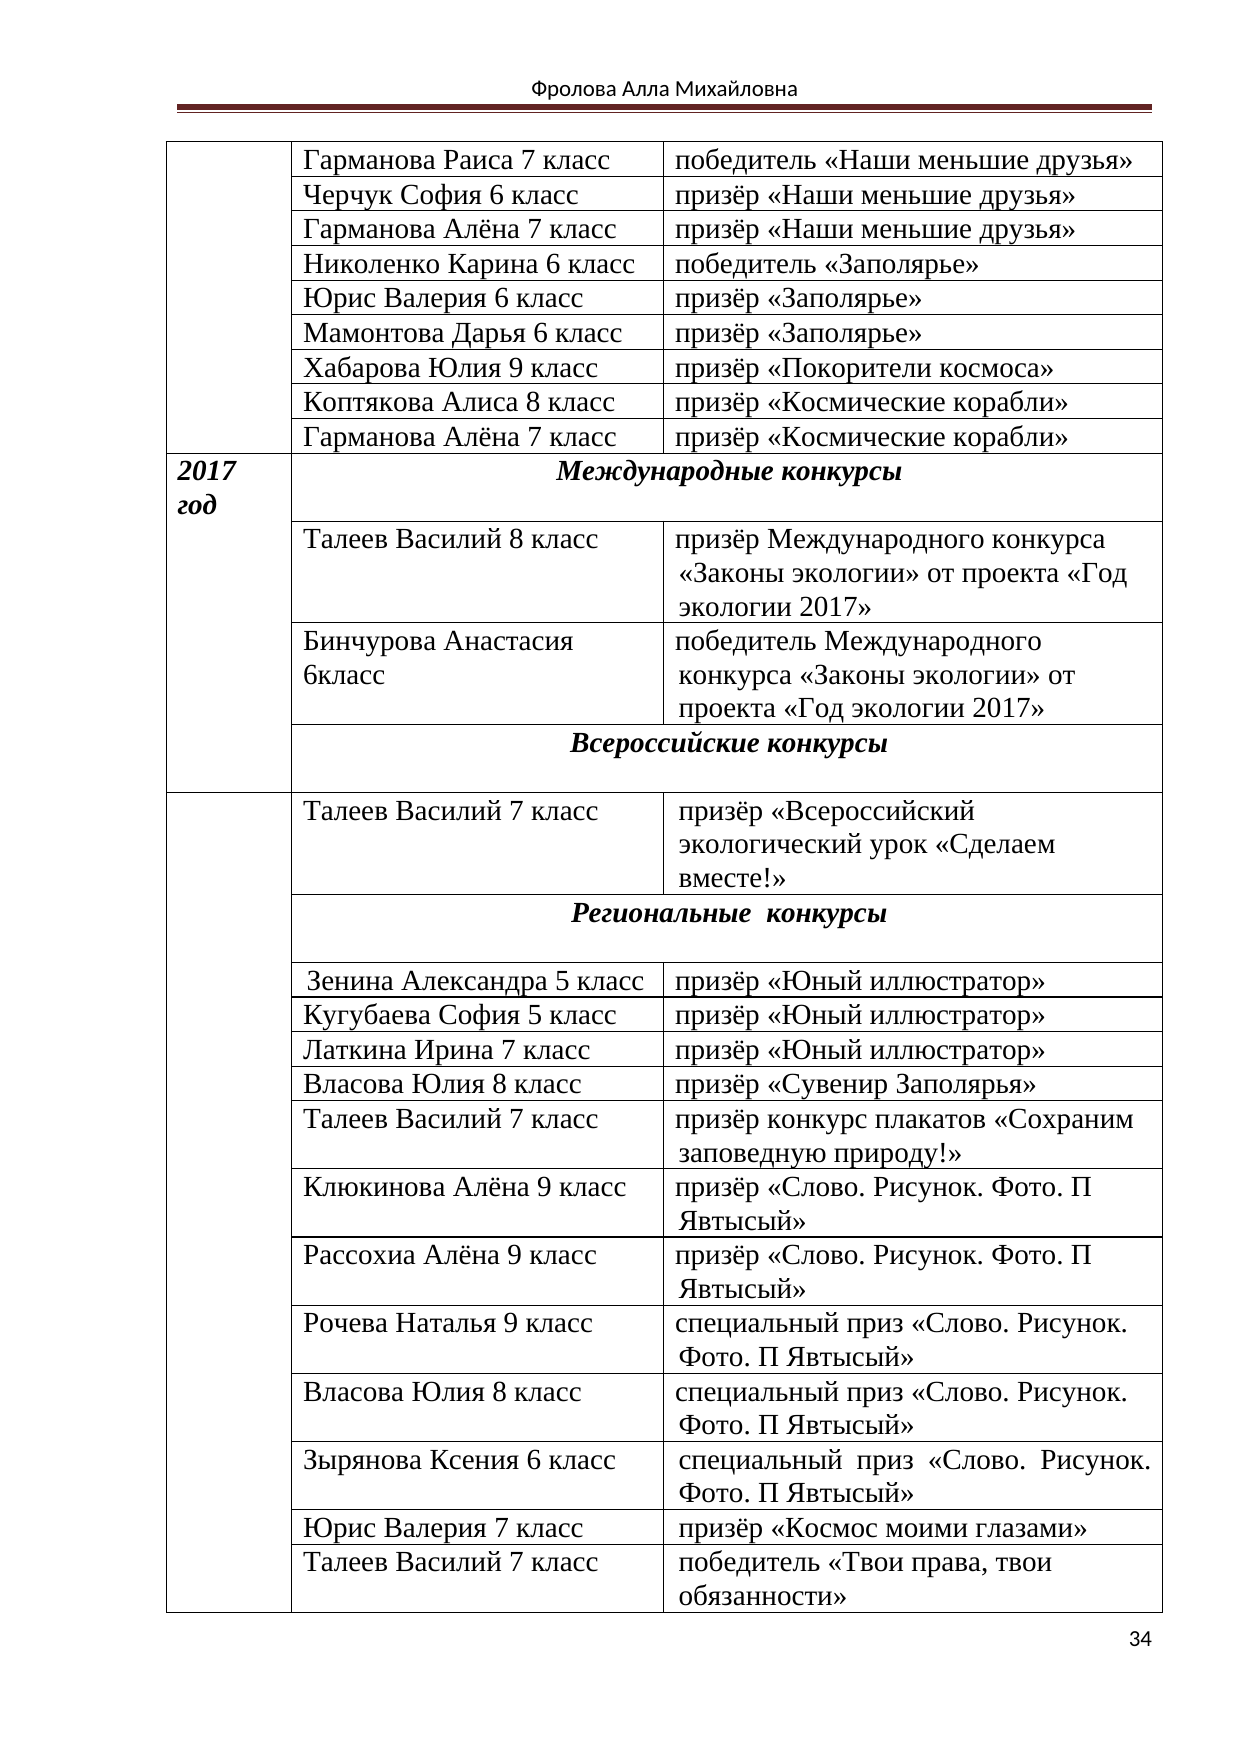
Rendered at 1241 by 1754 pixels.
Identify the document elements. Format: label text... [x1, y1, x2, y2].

table_cell 2017 год [167, 454, 291, 792]
table_cell Юрис Валерия 7 класс [292, 1510, 663, 1543]
table_cell призёр «Юный иллюстратор» [664, 1032, 1162, 1066]
table_cell Талеев Василий 7 класс [292, 1101, 663, 1168]
table_cell призёр «Наши меньшие друзья» [664, 211, 1162, 245]
table_cell призёр «Слово. Рисунок. Фото. П Явтысый» [664, 1169, 1162, 1236]
table_cell Кугубаева София 5 класс [292, 998, 663, 1031]
table_cell призёр «Космические корабли» [664, 384, 1162, 418]
table_cell Хабарова Юлия 9 класс [292, 350, 663, 383]
table_cell победитель Международного конкурса «Законы экологии» от проекта «Год экологии 2017» [664, 623, 1162, 724]
table_cell призёр «Сувенир Заполярья» [664, 1067, 1162, 1100]
table_cell Зенина Александра 5 класс [292, 963, 663, 996]
table_cell призёр «Всероссийский экологический урок «Сделаем вместе!» [664, 793, 1162, 894]
table_cell победитель «Заполярье» [664, 246, 1162, 279]
table_cell победитель «Наши меньшие друзья» [664, 142, 1162, 176]
table_cell призёр «Космос моими глазами» [664, 1510, 1162, 1543]
table_cell призёр «Наши меньшие друзья» [664, 177, 1162, 210]
table_cell Юрис Валерия 6 класс [292, 281, 663, 314]
table_cell Латкина Ирина 7 класс [292, 1032, 663, 1066]
table_cell призёр Международного конкурса «Законы экологии» от проекта «Год экологии 2017» [664, 522, 1162, 622]
table_cell [167, 793, 291, 1612]
table_cell Талеев Василий 7 класс [292, 793, 663, 894]
table_cell призёр «Заполярье» [664, 315, 1162, 349]
table_cell Талеев Василий 8 класс [292, 522, 663, 622]
table_cell призёр «Юный иллюстратор» [664, 963, 1162, 996]
table_cell Бинчурова Анастасия 6класс [292, 623, 663, 724]
table_cell Власова Юлия 8 класс [292, 1067, 663, 1100]
table_cell специальный приз «Слово. Рисунок. Фото. П Явтысый» [664, 1374, 1162, 1441]
table_cell призёр конкурс плакатов «Сохраним заповедную природу!» [664, 1101, 1162, 1168]
table_cell Всероссийские конкурсы [292, 725, 1162, 792]
table_cell Николенко Карина 6 класс [292, 246, 663, 279]
table_cell Международные конкурсы [292, 454, 1162, 521]
table_cell Рассохиа Алёна 9 класс [292, 1238, 663, 1304]
table_cell Власова Юлия 8 класс [292, 1374, 663, 1441]
table_cell призёр «Покорители космоса» [664, 350, 1162, 383]
table_cell Рочева Наталья 9 класс [292, 1306, 663, 1373]
table_cell специальный приз «Слово. Рисунок. Фото. П Явтысый» [664, 1442, 1162, 1509]
table_cell победитель «Твои права, твои обязанности» [664, 1545, 1162, 1612]
table_cell призёр «Юный иллюстратор» [664, 998, 1162, 1031]
table_cell Талеев Василий 7 класс [292, 1545, 663, 1612]
table_cell Региональные конкурсы [292, 895, 1162, 962]
table_cell Гарманова Раиса 7 класс [292, 142, 663, 176]
table_cell Зырянова Ксения 6 класс [292, 1442, 663, 1509]
table_cell Гарманова Алёна 7 класс [292, 419, 663, 452]
table_cell специальный приз «Слово. Рисунок. Фото. П Явтысый» [664, 1306, 1162, 1373]
table_cell Коптякова Алиса 8 класс [292, 384, 663, 418]
table_cell призёр «Слово. Рисунок. Фото. П Явтысый» [664, 1238, 1162, 1304]
table_cell призёр «Заполярье» [664, 281, 1162, 314]
table_cell Клюкинова Алёна 9 класс [292, 1169, 663, 1236]
table_cell Черчук София 6 класс [292, 177, 663, 210]
table_cell призёр «Космические корабли» [664, 419, 1162, 452]
table_cell Гарманова Алёна 7 класс [292, 211, 663, 245]
table_cell Мамонтова Дарья 6 класс [292, 315, 663, 349]
